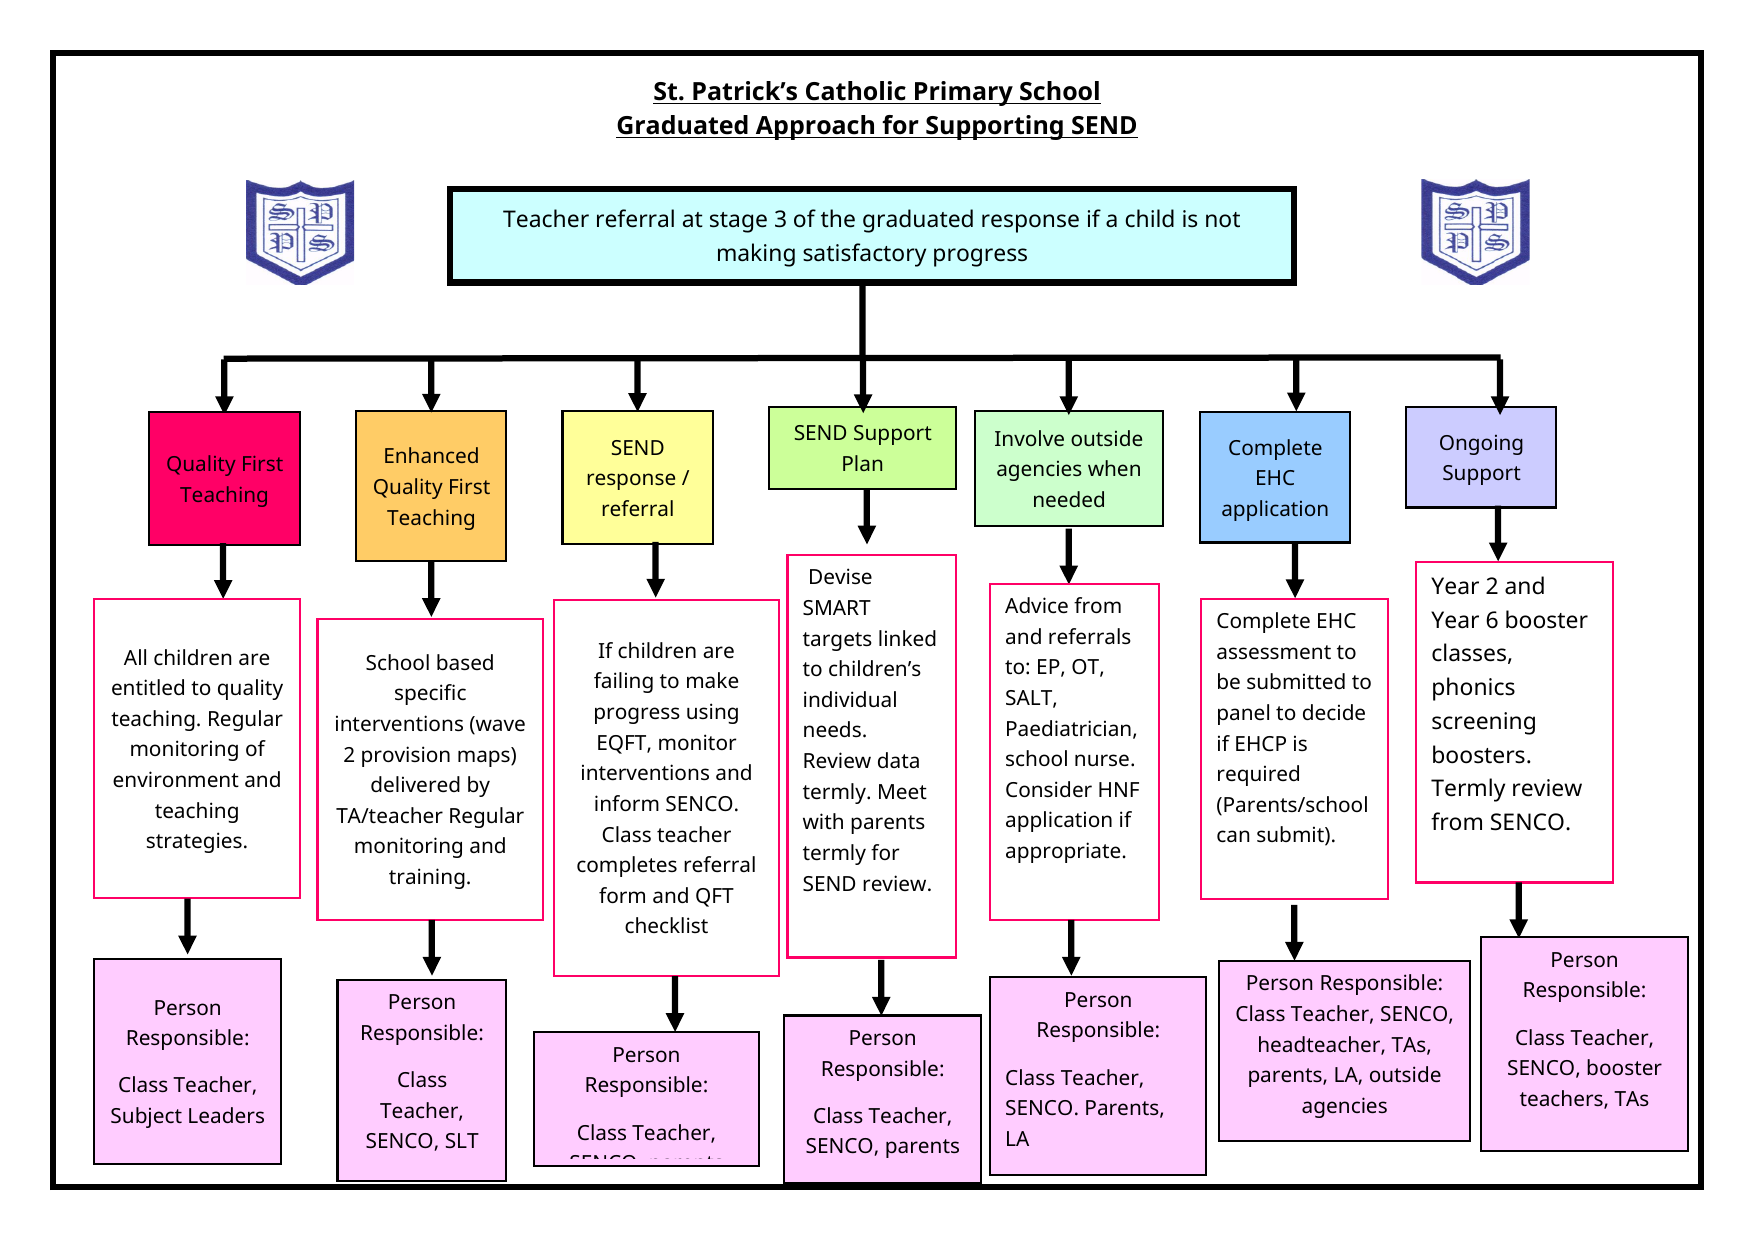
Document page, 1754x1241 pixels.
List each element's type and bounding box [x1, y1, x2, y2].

picture [1420, 179, 1529, 283]
picture [244, 180, 354, 283]
